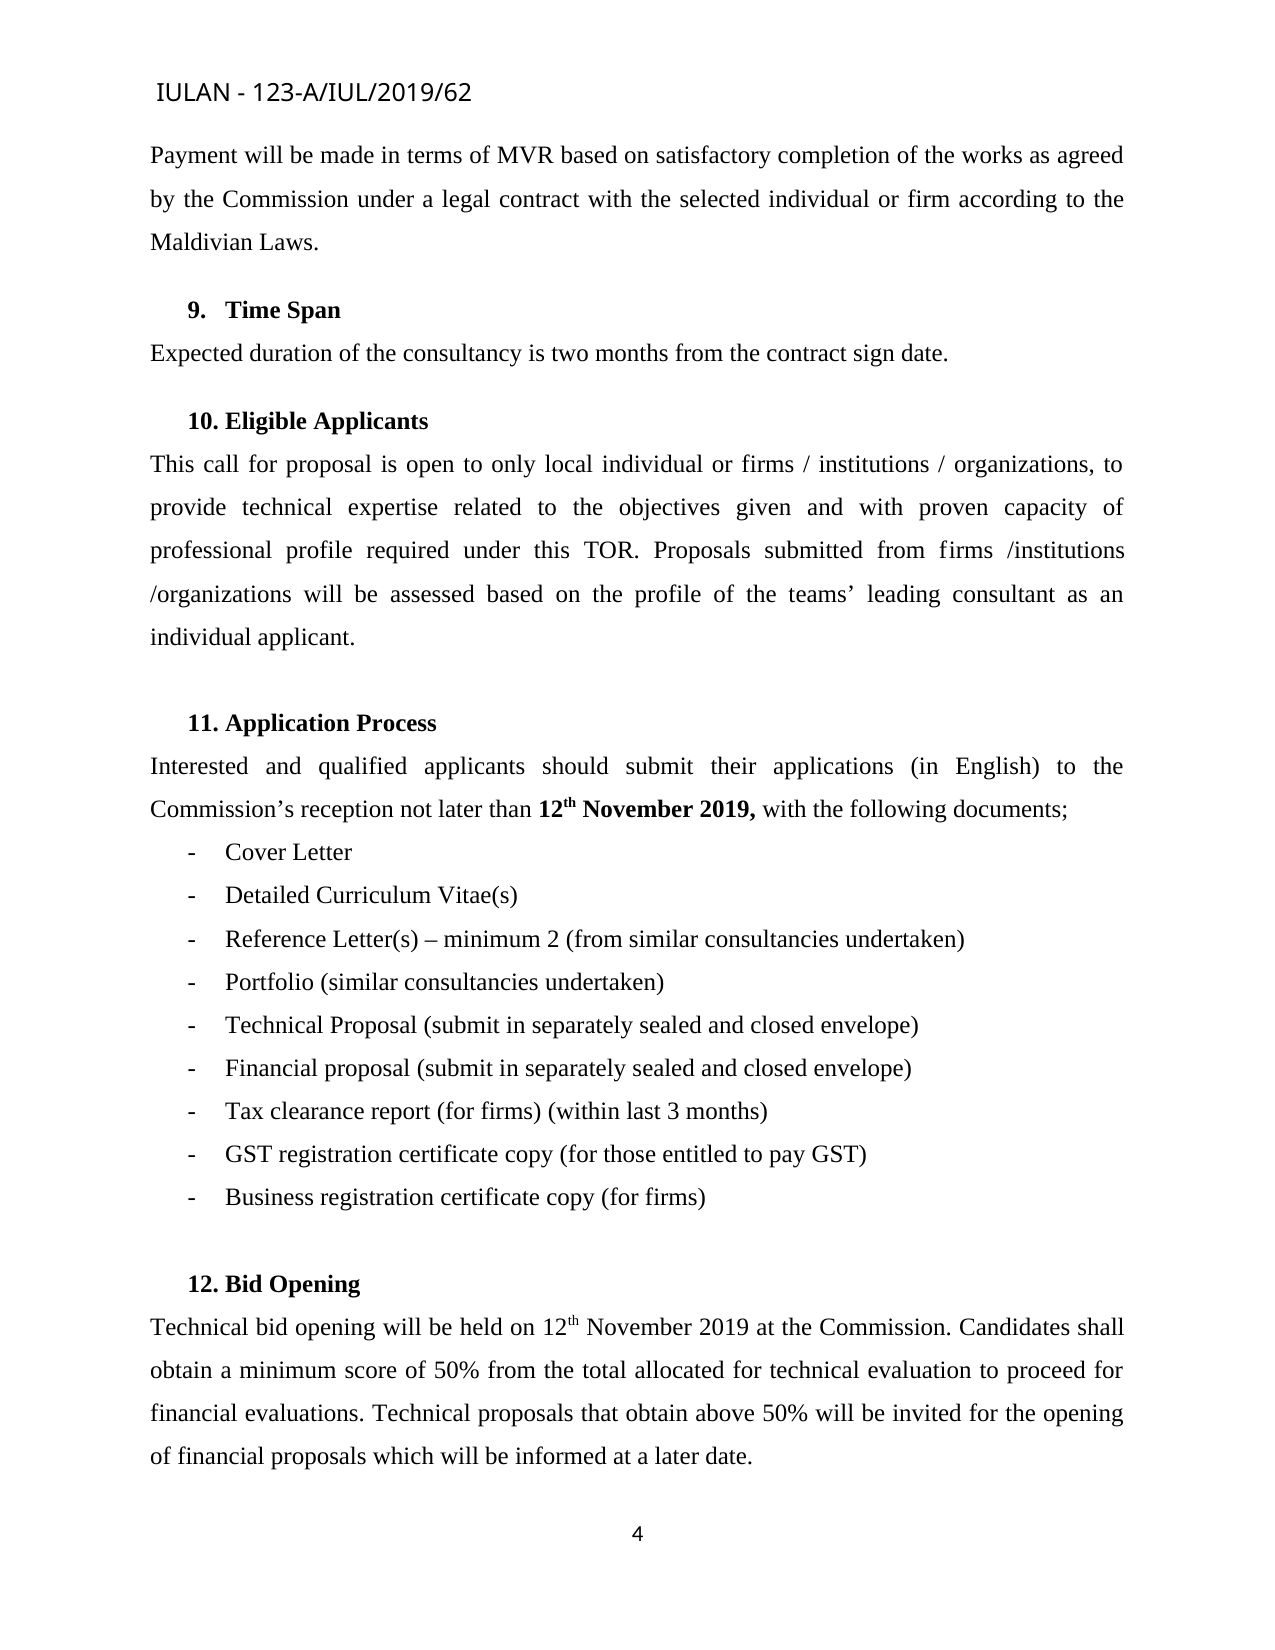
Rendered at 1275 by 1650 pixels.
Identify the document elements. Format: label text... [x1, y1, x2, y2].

list Business registration certificate copy (for firms) [187, 1182, 1125, 1211]
list Technical Proposal (submit in separately sealed and closed envelope) [187, 1010, 1125, 1039]
list Application Process [187, 708, 1125, 737]
list Cover Letter [187, 837, 1125, 866]
list Portfolio (similar consultancies undertaken) [187, 967, 1125, 996]
list Financial proposal (submit in separately sealed and closed envelope) [187, 1053, 1125, 1082]
list Detailed Curriculum Vitae(s) [187, 881, 1125, 909]
list Eligible Applicants [187, 406, 1125, 435]
text Technical bid opening will be held on 12th November 2019 at the Commission. Candidates shall obtain a minimum score of 50% from the total allocated for technical evaluation to proceed for financial evaluations. Technical proposals that obtain above 50% will be invited for the opening of financial proposals which will be informed at a later date. [150, 1312, 1125, 1470]
text Interested and qualified applicants should submit their applications (in English) to the Commission’s reception not later than 12th November 2019, with the following documents; [150, 751, 1125, 823]
text This call for proposal is open to only local individual or firms / institutions / organizations, to provide technical expertise related to the objectives given and with proven capacity of professional profile required under this TOR. Proposals submitted from firms /institutions /organizations will be assessed based on the profile of the teams’ leading consultant as an individual applicant. [150, 449, 1125, 651]
list Bid Opening [187, 1269, 1125, 1297]
list Reference Letter(s) – minimum 2 (from similar consultancies undertaken) [187, 924, 1125, 952]
list Tax clearance report (for firms) (within last 3 months) [187, 1096, 1125, 1125]
text Payment will be made in terms of MVR based on satisfactory completion of the works as agreed by the Commission under a legal contract with the selected individual or firm according to the Maldivian Laws. [150, 141, 1125, 256]
list Time Span [187, 295, 1125, 324]
list GST registration certificate copy (for those entitled to pay GST) [187, 1139, 1125, 1168]
text Expected duration of the consultancy is two months from the contract sign date. [150, 338, 1125, 367]
